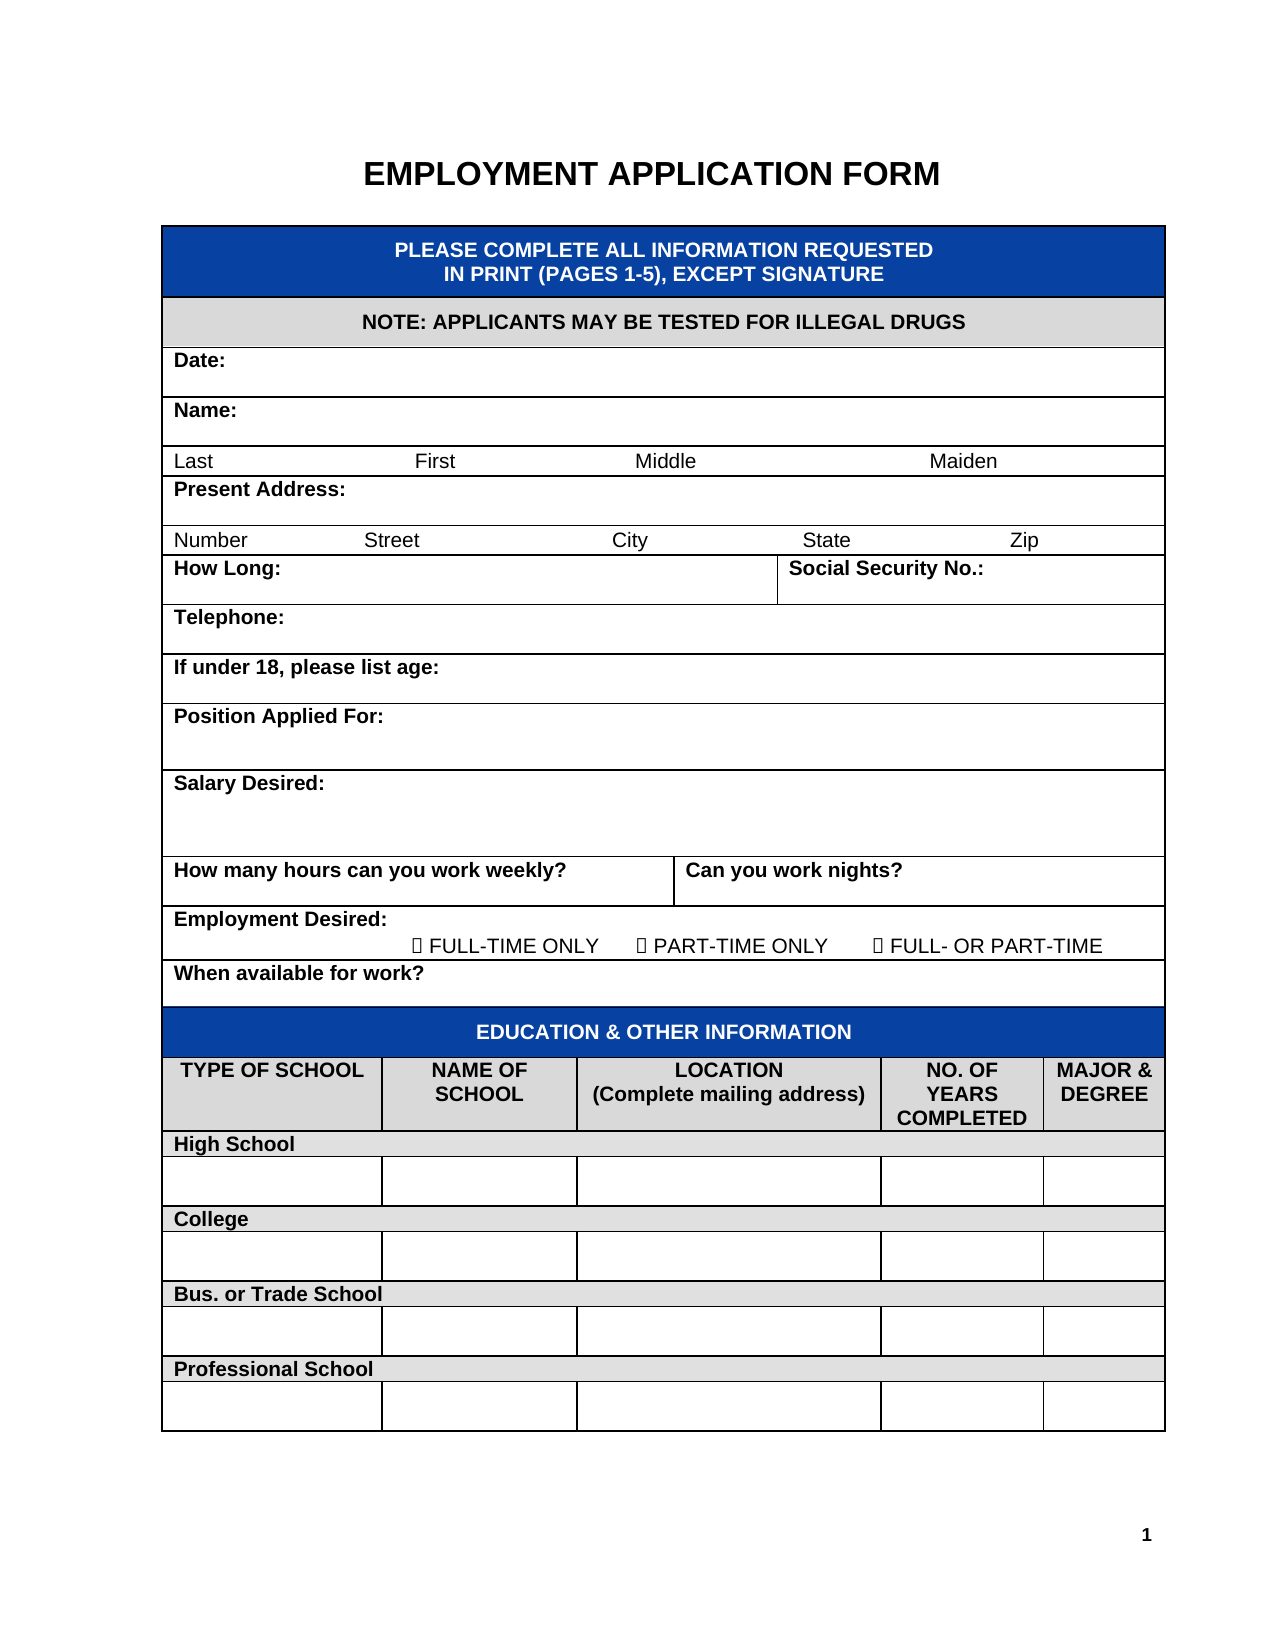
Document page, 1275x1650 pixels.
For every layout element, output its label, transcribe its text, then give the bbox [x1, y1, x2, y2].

table_cell [578, 1232, 880, 1280]
table_cell [882, 1232, 1043, 1280]
table_cell [1044, 1307, 1164, 1355]
table_cell [882, 1307, 1043, 1355]
table_cell [383, 1382, 576, 1430]
table_cell NOTE: APPLICANTS MAY BE TESTED FOR ILLEGAL DRUGS [163, 298, 1164, 346]
table_cell Last First Middle Maiden [163, 447, 1164, 475]
table_cell [882, 1157, 1043, 1205]
table_cell How many hours can you work weekly? [163, 857, 673, 905]
table_header PLEASE COMPLETE ALL INFORMATION REQUESTED IN PRINT (PAGES 1-5), EXCEPT SIGNATURE [163, 227, 1164, 296]
table_cell MAJOR & DEGREE [1044, 1058, 1164, 1130]
text Employment Application Form [150, 154, 1154, 193]
table_cell Salary Desired: [163, 771, 1164, 856]
table_cell [163, 1307, 381, 1355]
table_cell College [163, 1207, 1164, 1231]
table_cell [578, 1382, 880, 1430]
table_cell NAME OF SCHOOL [383, 1058, 576, 1130]
table_cell [1044, 1157, 1164, 1205]
table_cell [578, 1157, 880, 1205]
table_cell TYPE OF SCHOOL [163, 1058, 381, 1130]
table_cell [1044, 1382, 1164, 1430]
table_cell Position Applied For: [163, 704, 1164, 769]
table_cell LOCATION (Complete mailing address) [578, 1058, 880, 1130]
table_cell If under 18, please list age: [163, 655, 1164, 702]
table_cell [383, 1232, 576, 1280]
table_cell Date: [163, 348, 1164, 396]
table_cell Number Street City State Zip [163, 526, 1164, 554]
table_cell [163, 1382, 381, 1430]
table_cell Name: [163, 398, 1164, 445]
table_cell [163, 1232, 381, 1280]
table_cell Can you work nights? [675, 857, 1164, 905]
table_cell [578, 1307, 880, 1355]
table_cell [163, 1157, 381, 1205]
table_cell Bus. or Trade School [163, 1282, 1164, 1306]
table_cell Social Security No.: [778, 556, 1164, 603]
table_cell High School [163, 1132, 1164, 1156]
table_cell [383, 1157, 576, 1205]
table_cell [882, 1382, 1043, 1430]
table_cell NO. OF YEARS COMPLETED [882, 1058, 1043, 1130]
table_cell Present Address: [163, 477, 1164, 524]
table_cell EDUCATION & OTHER INFORMATION [163, 1008, 1164, 1057]
table_cell When available for work? [163, 961, 1164, 1006]
table_cell Employment Desired:  FULL-TIME ONLY  PART-TIME ONLY  FULL- OR PART-TIME [163, 907, 1164, 959]
table_cell [383, 1307, 576, 1355]
table_cell [1044, 1232, 1164, 1280]
table_cell How Long: [163, 556, 777, 603]
table_cell Telephone: [163, 605, 1164, 653]
table_cell Professional School [163, 1357, 1164, 1381]
